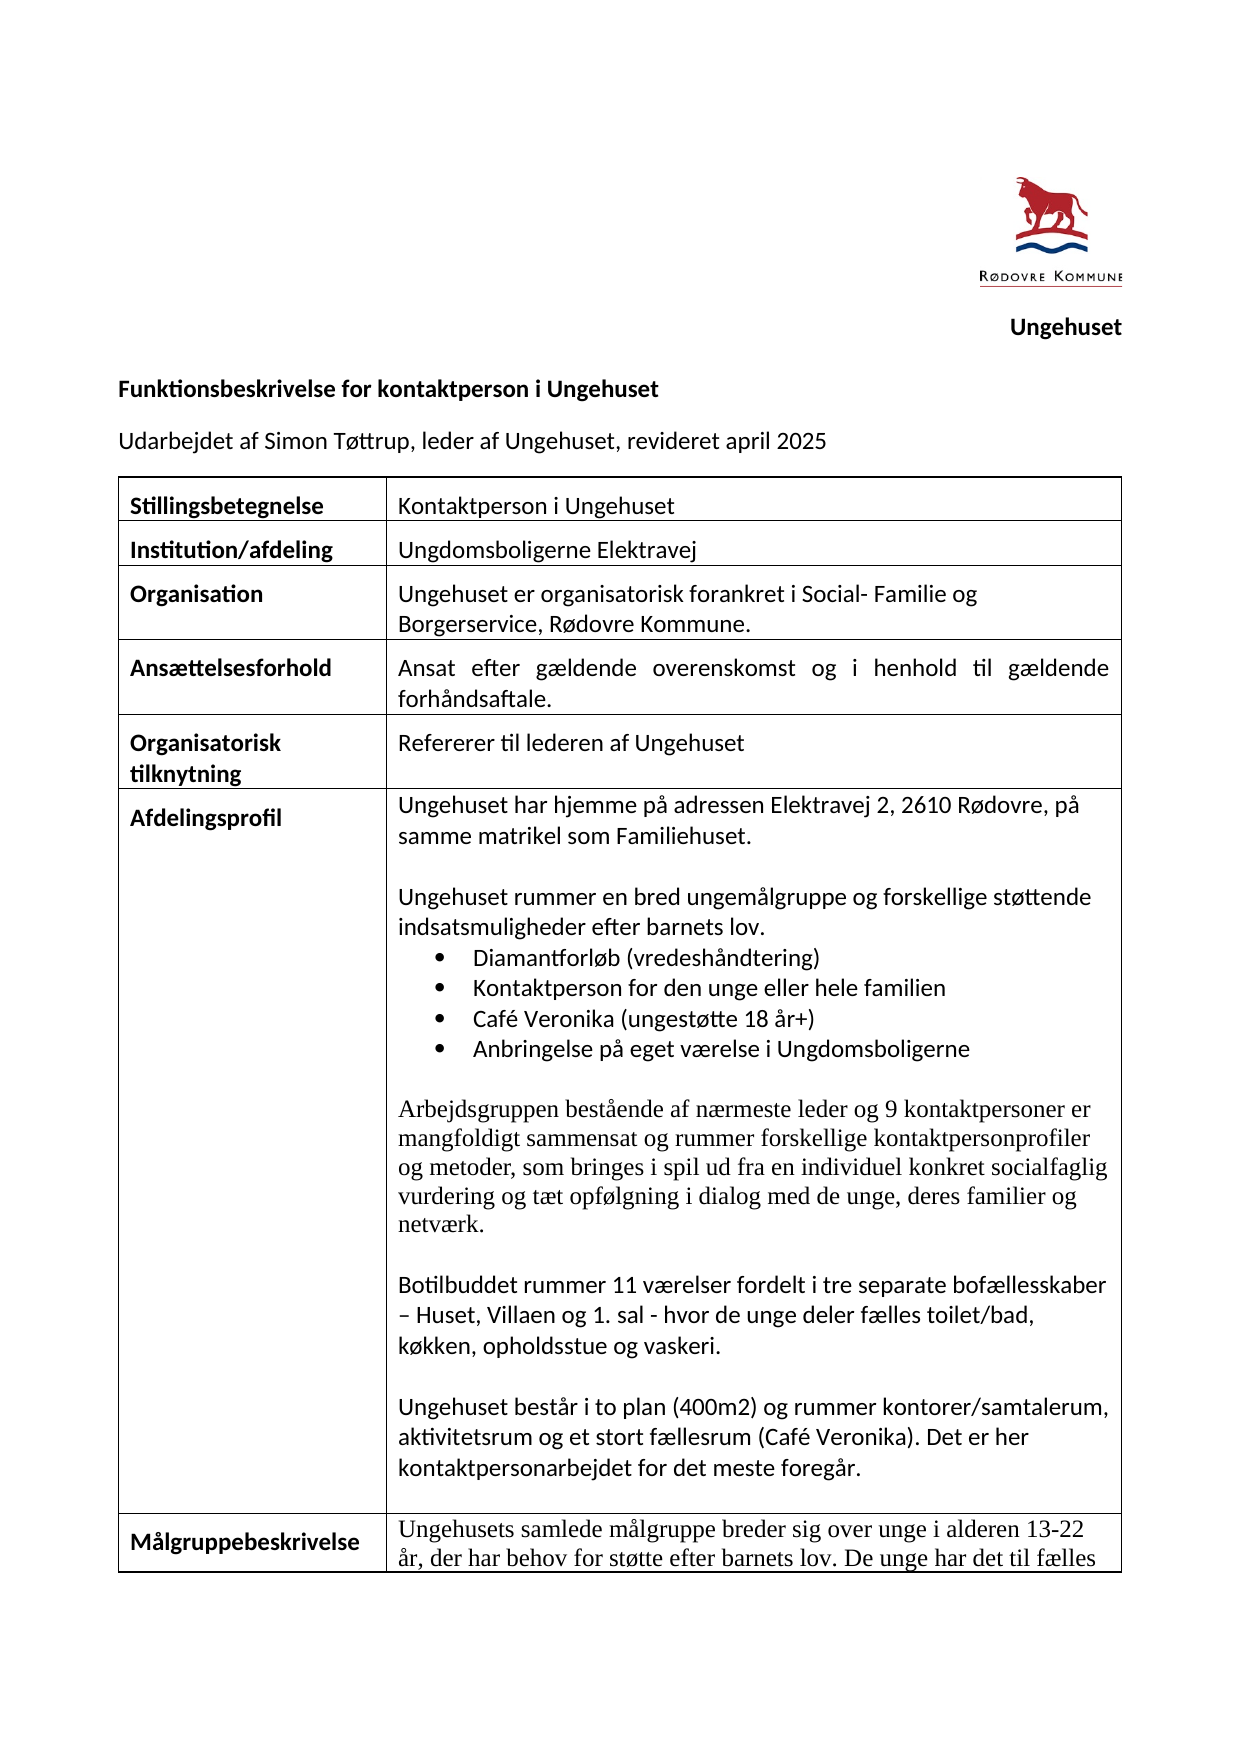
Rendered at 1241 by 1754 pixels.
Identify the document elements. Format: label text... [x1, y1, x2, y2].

table_cell Afdelingsprofil [119, 789, 386, 1513]
table_cell Ungehuset er organisatorisk forankret i Social- Familie og Borgerservice, Rødovre Kommune. [387, 566, 1121, 639]
text Udarbejdet af Simon Tøttrup, leder af Ungehuset, revideret april 2025 [118, 425, 1122, 456]
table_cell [387, 1514, 1121, 1571]
table_cell Ansættelsesforhold [119, 640, 386, 714]
table_cell Institution/afdeling [119, 521, 386, 564]
table_cell Organisatorisk tilknytning [119, 715, 386, 788]
table_header Kontaktperson i Ungehuset [387, 478, 1121, 520]
table_cell Refererer til lederen af Ungehuset [387, 715, 1121, 788]
text Funktionsbeskrivelse for kontaktperson i Ungehuset [118, 374, 1122, 404]
text Ungehuset [118, 311, 1122, 342]
table_cell Organisation [119, 566, 386, 639]
table_cell Ungehuset har hjemme på adressen Elektravej 2, 2610 Rødovre, på samme matrikel som Familiehuset. Ungehuset rummer en bred ungemålgruppe og forskellige støttende indsatsmuligheder efter barnets lov. Diamantforløb (vredeshåndtering) Kontaktperson for den unge eller hele familien Café Veronika (ungestøtte 18 år+) Anbringelse på eget værelse i Ungdomsboligerne Arbejdsgruppen bestående af nærmeste leder og 9 kontaktpersoner er mangfoldigt sammensat og rummer forskellige kontaktpersonprofiler og metoder, som bringes i spil ud fra en individuel konkret socialfaglig vurdering og tæt opfølgning i dialog med de unge, deres familier og netværk. Botilbuddet rummer 11 værelser fordelt i tre separate bofællesskaber – Huset, Villaen og 1. sal - hvor de unge deler fælles toilet/bad, køkken, opholdsstue og vaskeri. Ungehuset består i to plan (400m2) og rummer kontorer/samtalerum, aktivitetsrum og et stort fællesrum (Café Veronika). Det er her kontaktpersonarbejdet for det meste foregår. [387, 789, 1121, 1513]
table_cell Ungdomsboligerne Elektravej [387, 521, 1121, 564]
picture [980, 177, 1123, 287]
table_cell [119, 1514, 386, 1571]
table_header Stillingsbetegnelse [119, 478, 386, 520]
table_cell Ansat efter gældende overenskomst og i henhold til gældende forhåndsaftale. [387, 640, 1121, 714]
